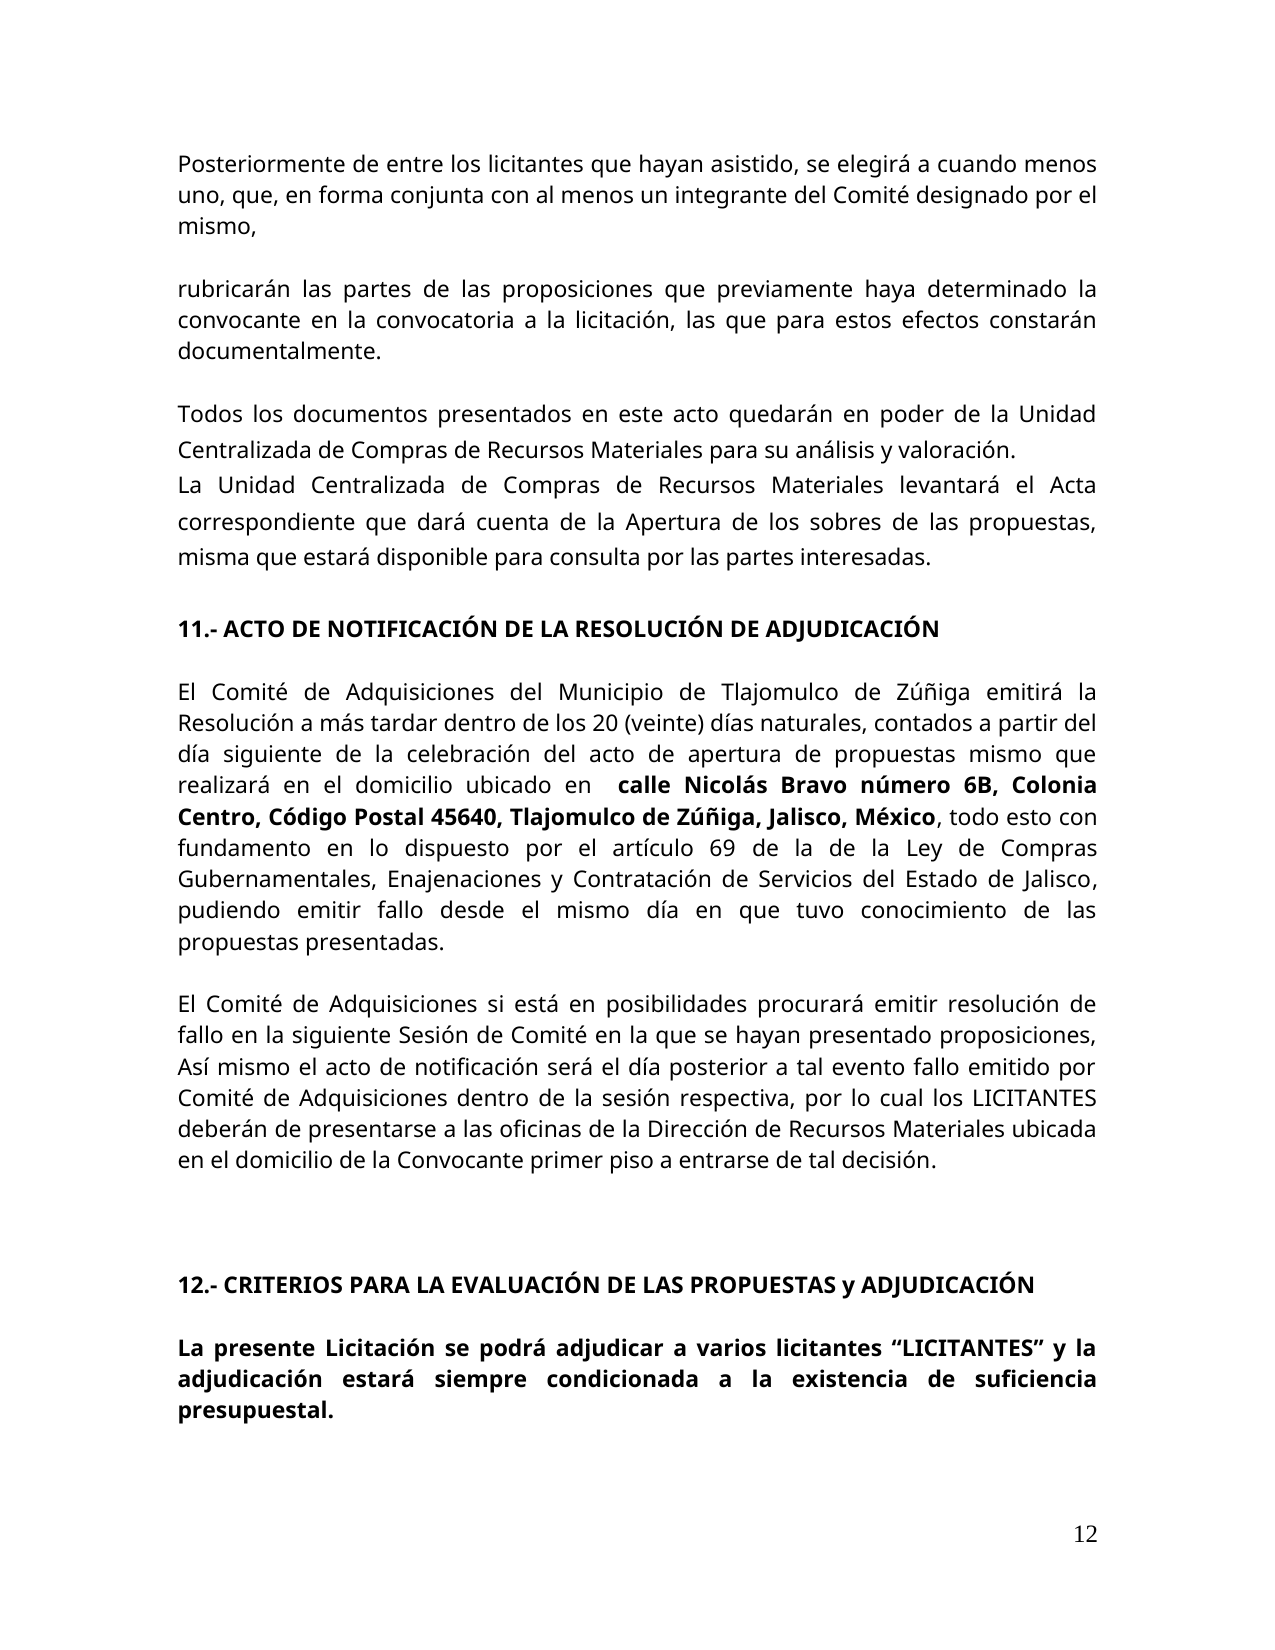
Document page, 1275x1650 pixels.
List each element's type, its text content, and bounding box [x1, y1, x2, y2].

text 11.- ACTO DE NOTIFICACIÓN DE LA RESOLUCIÓN DE ADJUDICACIÓN [177, 613, 1098, 644]
text 12.- CRITERIOS PARA LA EVALUACIÓN DE LAS PROPUESTAS y ADJUDICACIÓN [177, 1269, 1098, 1301]
text La Unidad Centralizada de Compras de Recursos Materiales levantará el Acta correspondiente que dará cuenta de la Apertura de los sobres de las propuestas, misma que estará disponible para consulta por las partes interesadas. [177, 469, 1098, 573]
text rubricarán las partes de las proposiciones que previamente haya determinado la convocante en la convocatoria a la licitación, las que para estos efectos constarán documentalmente. [177, 273, 1098, 366]
text El Comité de Adquisiciones del Municipio de Tlajomulco de Zúñiga emitirá la Resolución a más tardar dentro de los 20 (veinte) días naturales, contados a partir del día siguiente de la celebración del acto de apertura de propuestas mismo que realizará en el domicilio ubicado en calle Nicolás Bravo número 6B, Colonia Centro, Código Postal 45640, Tlajomulco de Zúñiga, Jalisco, México, todo esto con fundamento en lo dispuesto por el artículo 69 de la de la Ley de Compras Gubernamentales, Enajenaciones y Contratación de Servicios del Estado de Jalisco, pudiendo emitir fallo desde el mismo día en que tuvo conocimiento de las propuestas presentadas. [177, 676, 1098, 957]
text Posteriormente de entre los licitantes que hayan asistido, se elegirá a cuando menos uno, que, en forma conjunta con al menos un integrante del Comité designado por el mismo, [177, 148, 1098, 241]
text La presente Licitación se podrá adjudicar a varios licitantes “LICITANTES” y la adjudicación estará siempre condicionada a la existencia de suficiencia presupuestal. [177, 1332, 1098, 1426]
text El Comité de Adquisiciones si está en posibilidades procurará emitir resolución de fallo en la siguiente Sesión de Comité en la que se hayan presentado proposiciones, Así mismo el acto de notificación será el día posterior a tal evento fallo emitido por Comité de Adquisiciones dentro de la sesión respectiva, por lo cual los LICITANTES deberán de presentarse a las oficinas de la Dirección de Recursos Materiales ubicada en el domicilio de la Convocante primer piso a entrarse de tal decisión. [177, 988, 1098, 1176]
text Todos los documentos presentados en este acto quedarán en poder de la Unidad Centralizada de Compras de Recursos Materiales para su análisis y valoración. [177, 398, 1098, 465]
